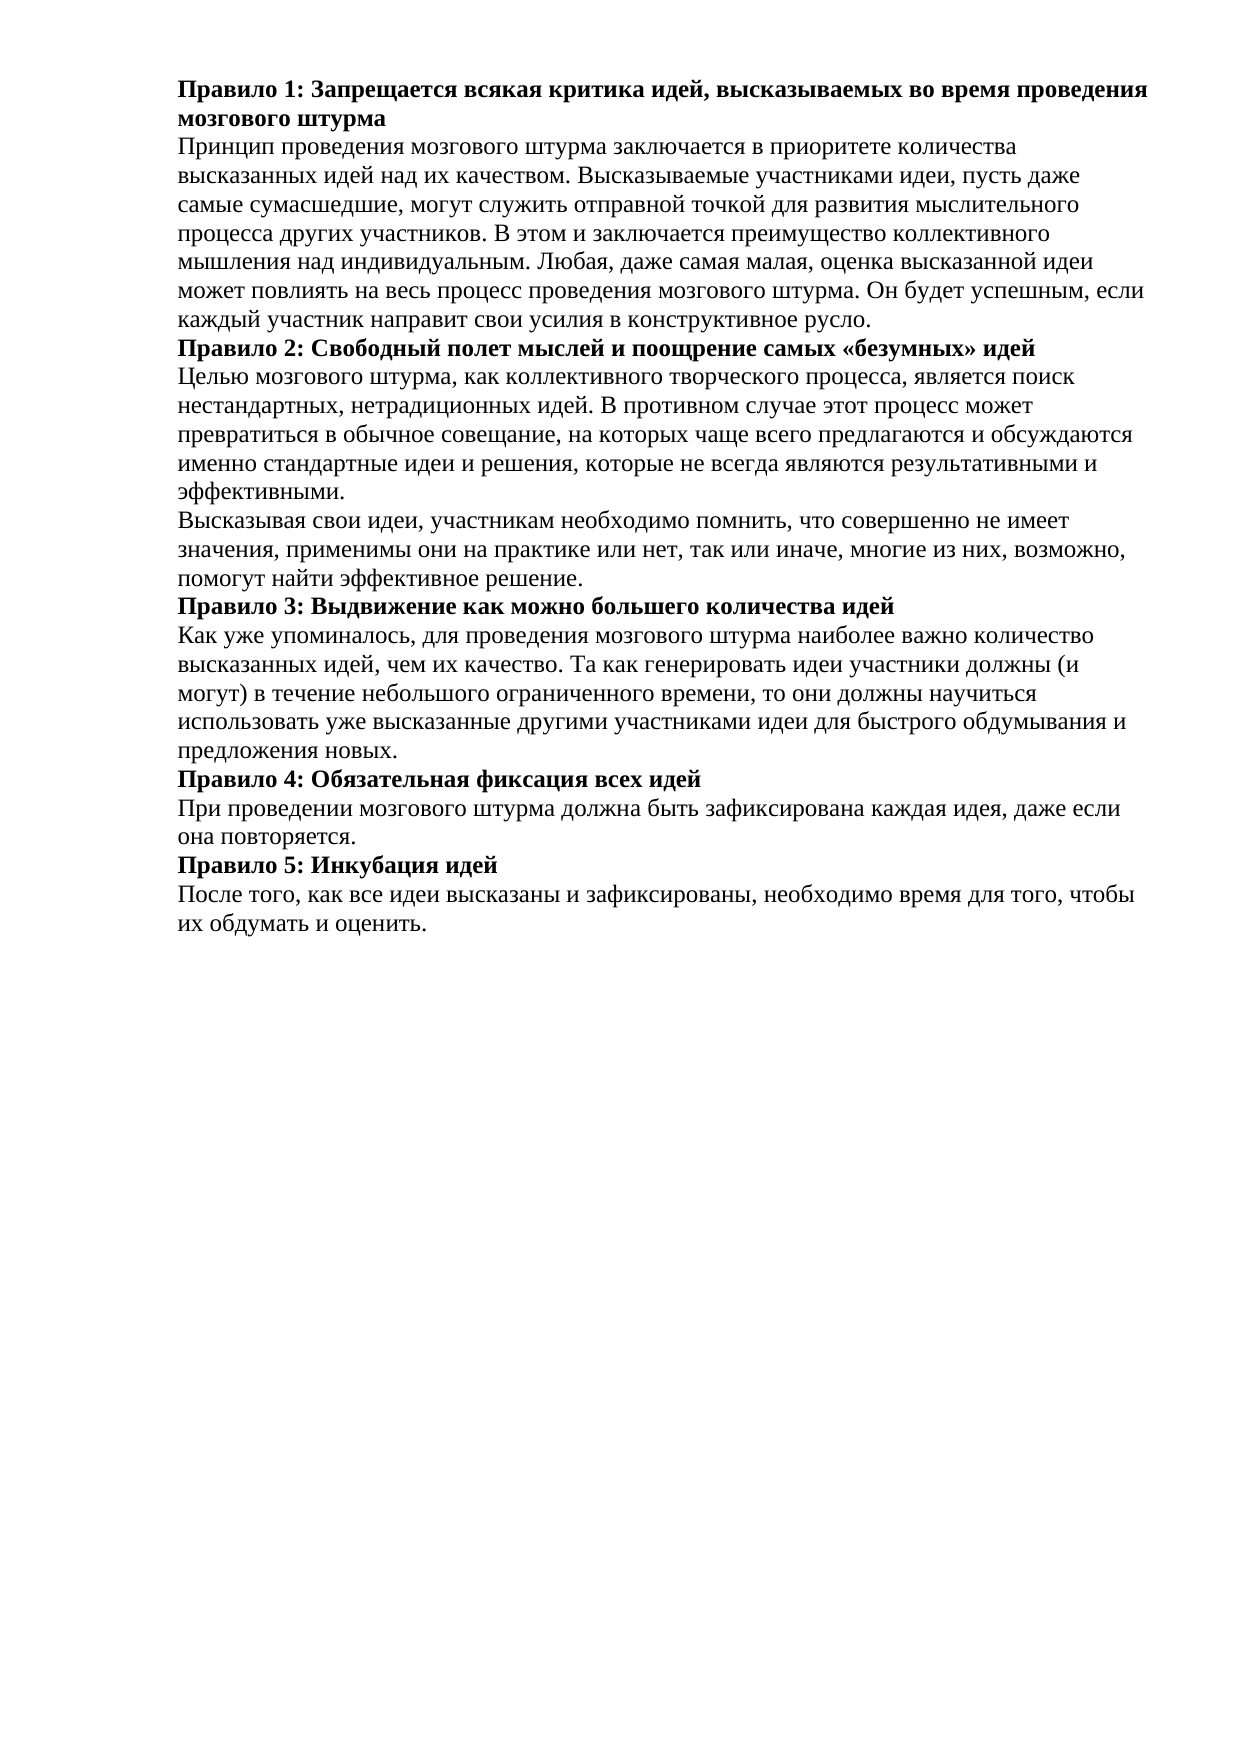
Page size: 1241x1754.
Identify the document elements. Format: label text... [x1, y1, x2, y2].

text Правило 5: Инкубация идей [177, 850, 1152, 879]
text Высказывая свои идеи, участникам необходимо помнить, что совершенно не имеет значения, применимы они на практике или нет, так или иначе, многие из них, возможно, помогут найти эффективное решение. [177, 505, 1152, 591]
text Правило 2: Свободный полет мыслей и поощрение самых «безумных» идей [177, 333, 1152, 361]
text Правило 3: Выдвижение как можно большего количества идей [177, 591, 1152, 620]
text Правило 4: Обязательная фиксация всех идей [177, 764, 1152, 793]
text Правило 1: Запрещается всякая критика идей, высказываемых во время проведения мозгового штурма [177, 74, 1152, 131]
text Как уже упоминалось, для проведения мозгового штурма наиболее важно количество высказанных идей, чем их качество. Та как генерировать идеи участники должны (и могут) в течение небольшого ограниченного времени, то они должны научиться использовать уже высказанные другими участниками идеи для быстрого обдумывания и предложения новых. [177, 620, 1152, 764]
text При проведении мозгового штурма должна быть зафиксирована каждая идея, даже если она повторяется. [177, 793, 1152, 850]
text Целью мозгового штурма, как коллективного творческого процесса, является поиск нестандартных, нетрадиционных идей. В противном случае этот процесс может превратиться в обычное совещание, на которых чаще всего предлагаются и обсуждаются именно стандартные идеи и решения, которые не всегда являются результативными и эффективными. [177, 361, 1152, 505]
text Принцип проведения мозгового штурма заключается в приоритете количества высказанных идей над их качеством. Высказываемые участниками идеи, пусть даже самые сумасшедшие, могут служить отправной точкой для развития мыслительного процесса других участников. В этом и заключается преимущество коллективного мышления над индивидуальным. Любая, даже самая малая, оценка высказанной идеи может повлиять на весь процесс проведения мозгового штурма. Он будет успешным, если каждый участник направит свои усилия в конструктивное русло. [177, 131, 1152, 333]
text После того, как все идеи высказаны и зафиксированы, необходимо время для того, чтобы их обдумать и оценить. [177, 879, 1152, 936]
